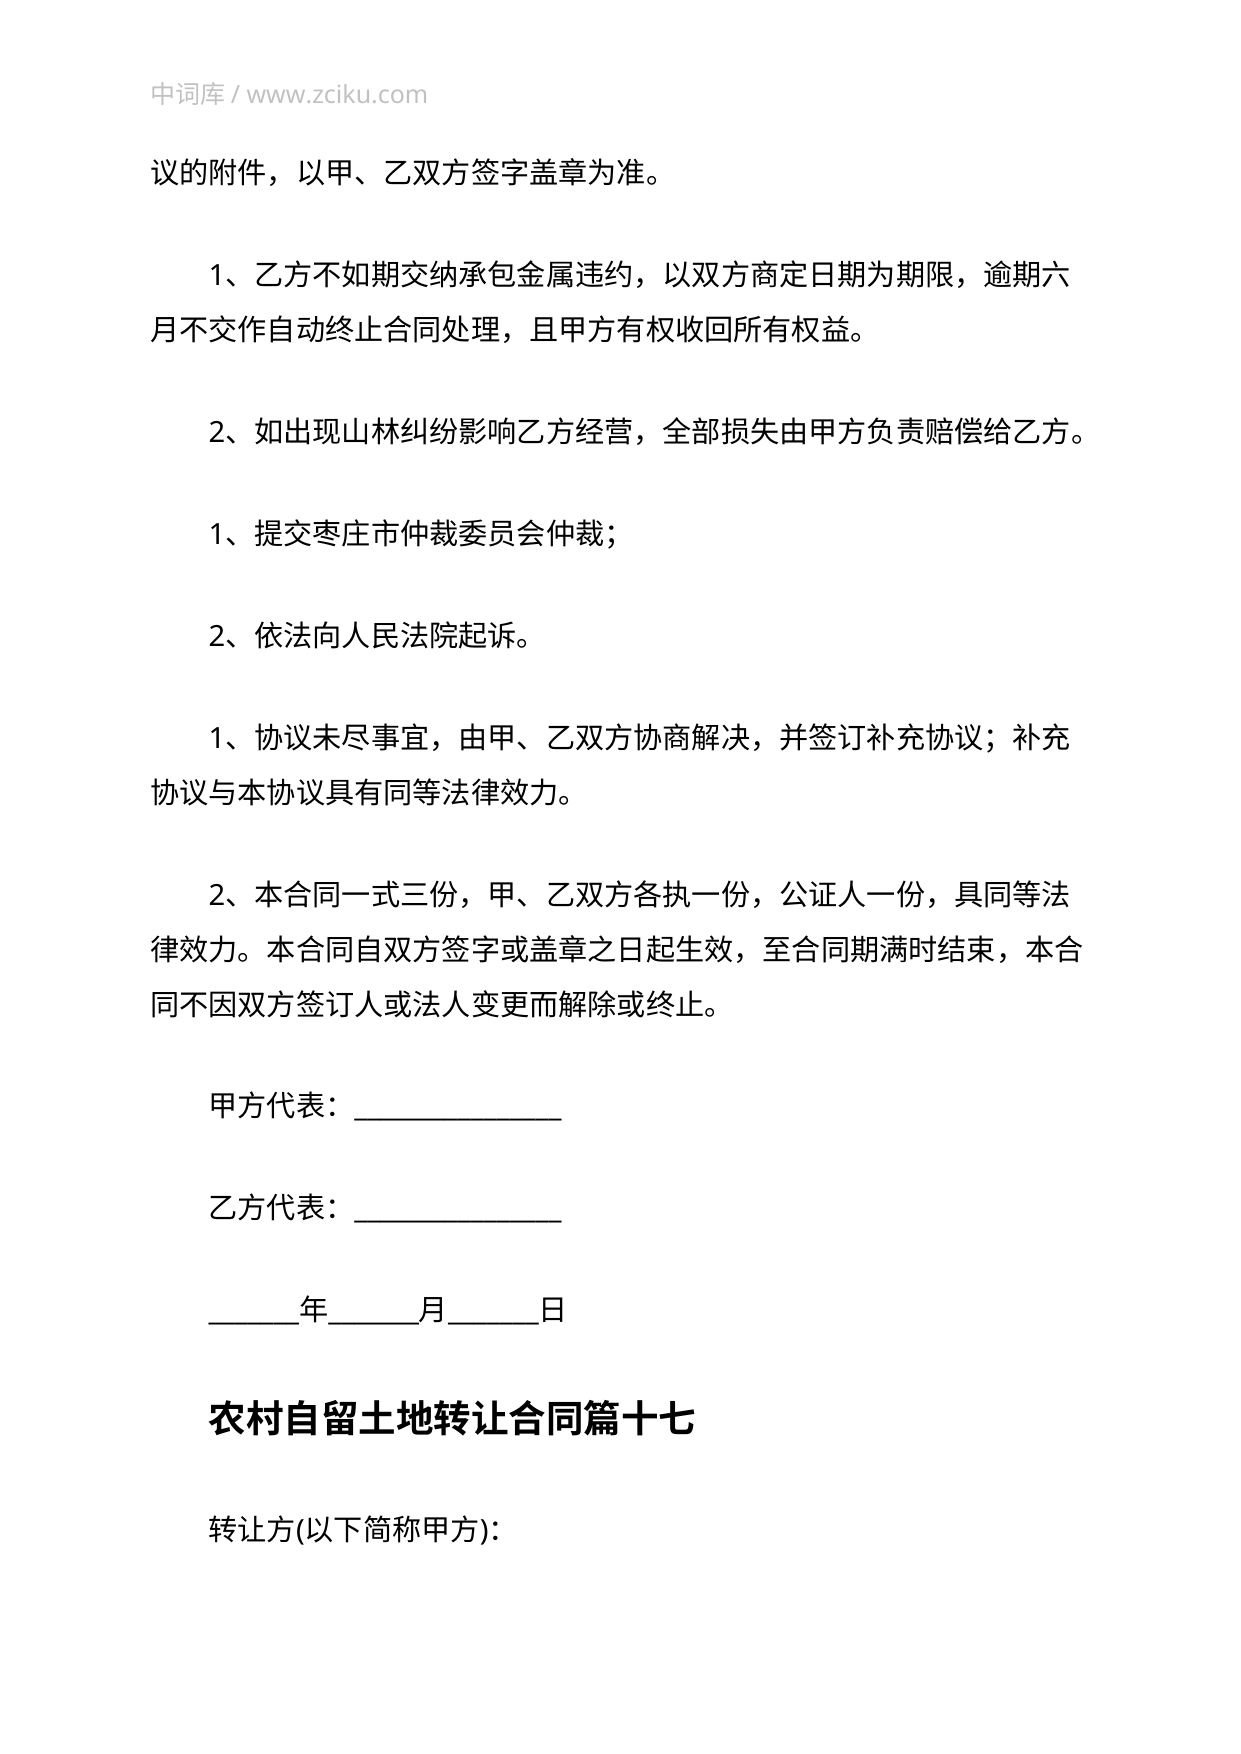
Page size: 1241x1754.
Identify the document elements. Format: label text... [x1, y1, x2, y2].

text _______年_______月_______日 [150, 1287, 1090, 1329]
text 甲方代表：________________ [150, 1083, 1090, 1125]
text 1、协议未尽事宜，由甲、乙双方协商解决，并签订补充协议；补充协议与本协议具有同等法律效力。 [150, 714, 1090, 812]
text 农村自留土地转让合同篇十七 [150, 1389, 1090, 1443]
text 2、依法向人民法院起诉。 [150, 612, 1090, 655]
text 2、如出现山林纠纷影响乙方经营，全部损失由甲方负责赔偿给乙方。 [150, 408, 1090, 451]
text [150, 150, 1090, 192]
text 1、乙方不如期交纳承包金属违约，以双方商定日期为期限，逾期六月不交作自动终止合同处理，且甲方有权收回所有权益。 [150, 252, 1090, 349]
text 乙方代表：________________ [150, 1185, 1090, 1227]
text 转让方(以下简称甲方)： [150, 1506, 1090, 1549]
text 2、本合同一式三份，甲、乙双方各执一份，公证人一份，具同等法律效力。本合同自双方签字或盖章之日起生效，至合同期满时结束，本合同不因双方签订人或法人变更而解除或终止。 [150, 871, 1090, 1023]
text 1、提交枣庄市仲裁委员会仲裁； [150, 511, 1090, 553]
